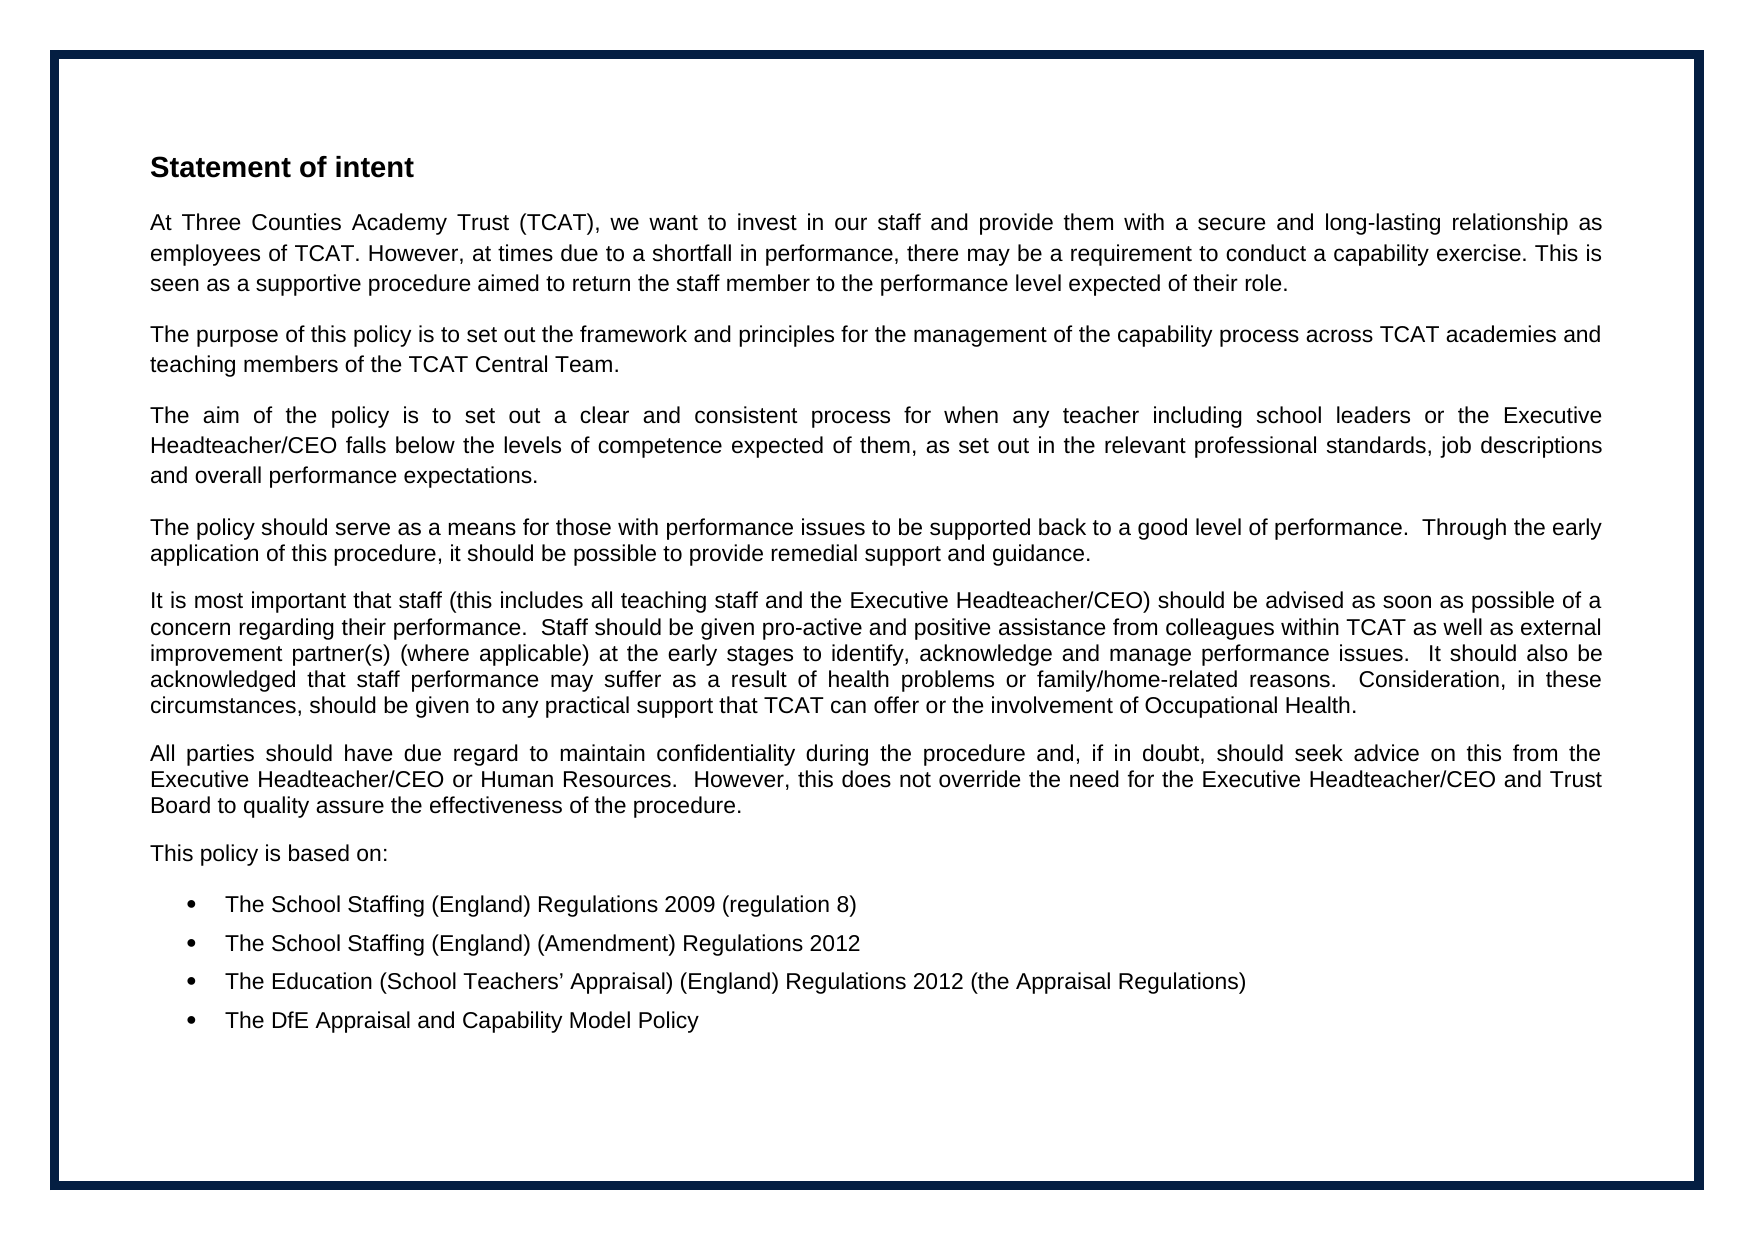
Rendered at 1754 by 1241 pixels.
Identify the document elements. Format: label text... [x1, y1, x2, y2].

text All parties should have due regard to maintain confidentiality during the procedure and, if in doubt, should seek advice on this from the Executive Headteacher/CEO or Human Resources. However, this does not override the need for the Executive Headteacher/CEO and Trust Board to quality assure the effectiveness of the procedure. [150, 740, 1604, 819]
text It is most important that staff (this includes all teaching staff and the Executive Headteacher/CEO) should be advised as soon as possible of a concern regarding their performance. Staff should be given pro-active and positive assistance from colleagues within TCAT as well as external improvement partner(s) (where applicable) at the early stages to identify, acknowledge and manage performance issues. It should also be acknowledged that staff performance may suffer as a result of health problems or family/home-related reasons. Consideration, in these circumstances, should be given to any practical support that TCAT can offer or the involvement of Occupational Health. [150, 587, 1604, 719]
text At Three Counties Academy Trust (TCAT), we want to invest in our staff and provide them with a secure and long-lasting relationship as employees of TCAT. However, at times due to a shortfall in performance, there may be a requirement to conduct a capability exercise. This is seen as a supportive procedure aimed to return the staff member to the performance level expected of their role. [150, 209, 1604, 296]
text The purpose of this policy is to set out the framework and principles for the management of the capability process across TCAT academies and teaching members of the TCAT Central Team. [150, 321, 1604, 377]
list The School Staffing (England) Regulations 2009 (regulation 8) [187, 891, 1604, 917]
list The School Staffing (England) (Amendment) Regulations 2012 [187, 929, 1604, 956]
text This policy is based on: [150, 839, 1604, 866]
list The Education (School Teachers’ Appraisal) (England) Regulations 2012 (the Appraisal Regulations) [187, 968, 1604, 995]
text The policy should serve as a means for those with performance issues to be supported back to a good level of performance. Through the early application of this procedure, it should be possible to provide remedial support and guidance. [150, 513, 1604, 566]
list The DfE Appraisal and Capability Model Policy [187, 1007, 1604, 1033]
text The aim of the policy is to set out a clear and consistent process for when any teacher including school leaders or the Executive Headteacher/CEO falls below the levels of competence expected of them, as set out in the relevant professional standards, job descriptions and overall performance expectations. [150, 402, 1604, 489]
subtitle Statement of intent [150, 150, 1604, 183]
